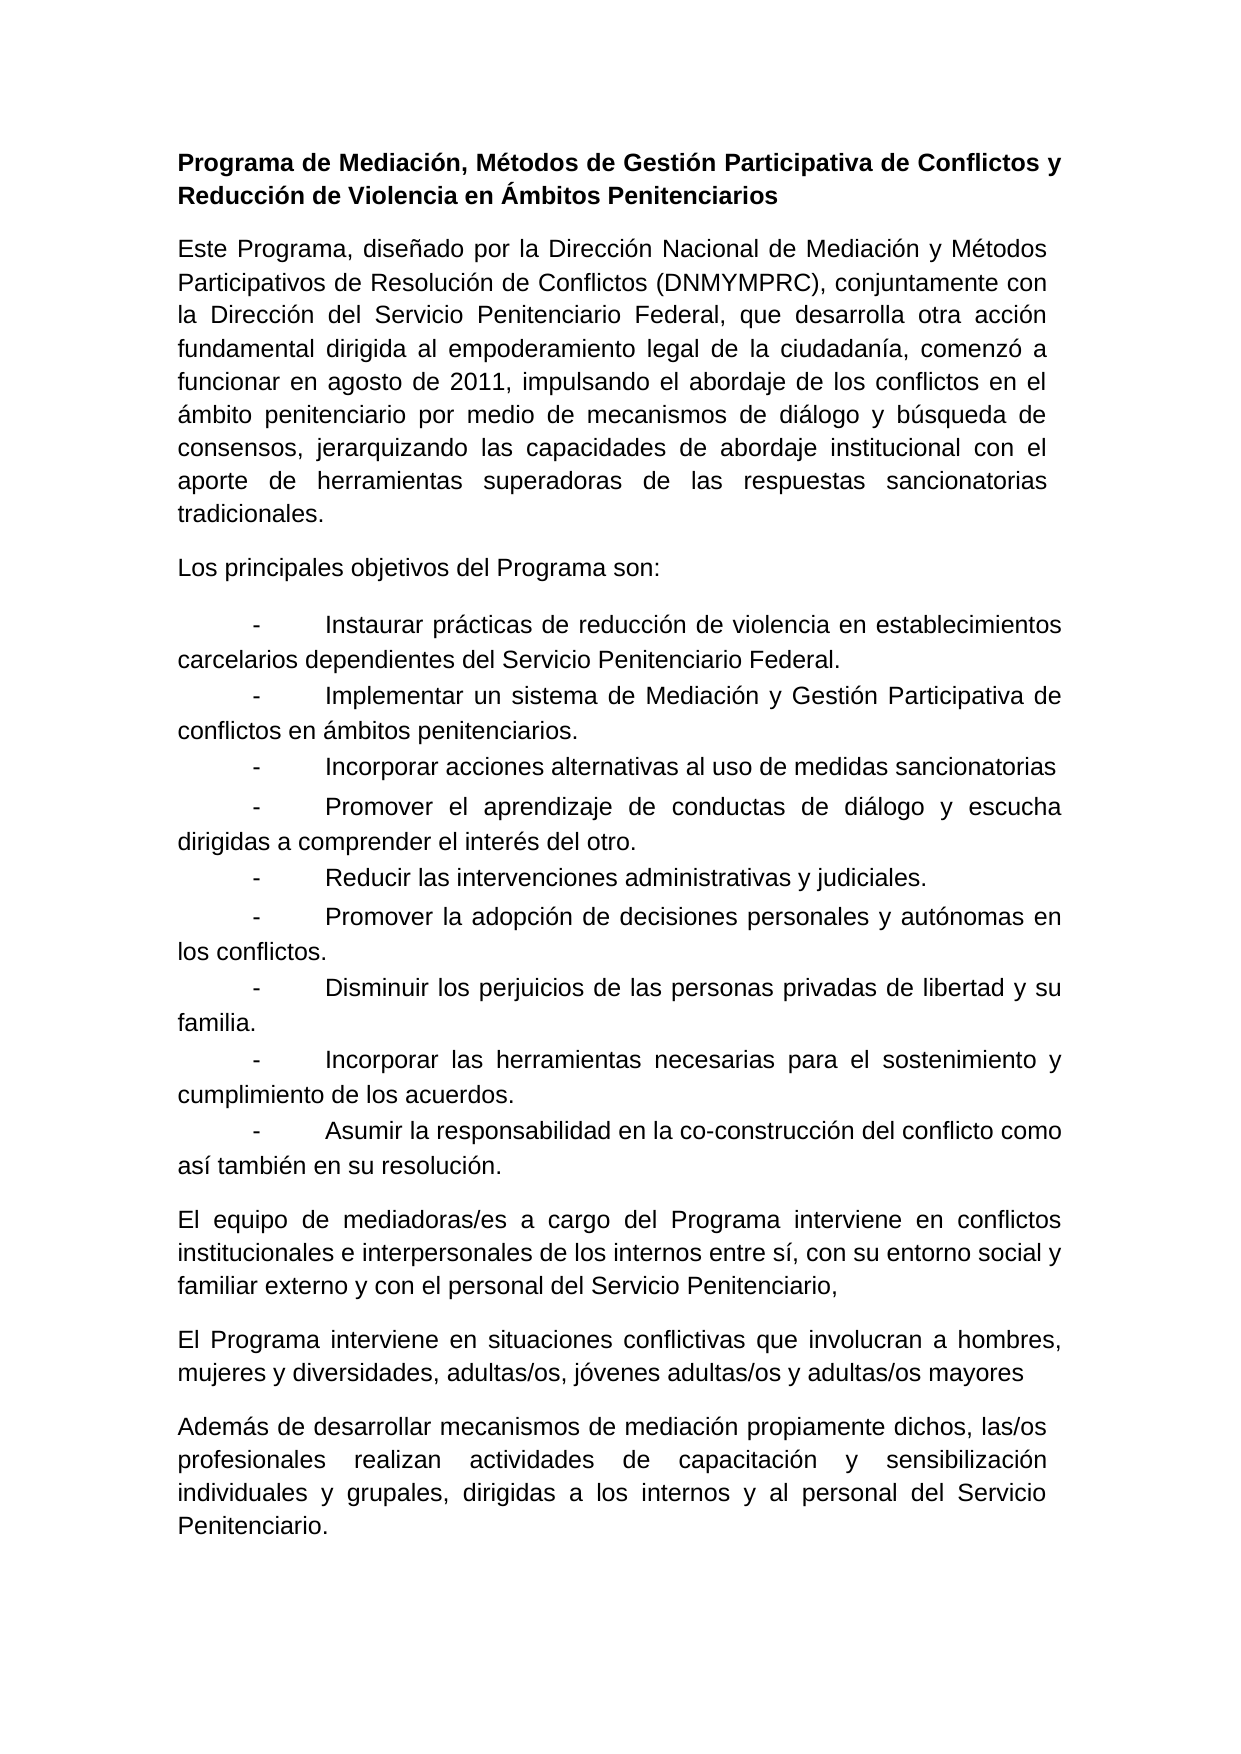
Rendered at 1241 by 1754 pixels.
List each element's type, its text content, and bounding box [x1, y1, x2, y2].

list Asumir la responsabilidad en la co-construcción del conflicto como así también en su resolución. [177, 1113, 1063, 1180]
text Programa de Mediación, Métodos de Gestión Participativa de Conflictos y Reducción de Violencia en Ámbitos Penitenciarios [177, 148, 1063, 209]
list Promover el aprendizaje de conductas de diálogo y escucha dirigidas a comprender el interés del otro. [177, 788, 1063, 855]
list Implementar un sistema de Mediación y Gestión Participativa de conflictos en ámbitos penitenciarios. [177, 678, 1063, 745]
list Incorporar acciones alternativas al uso de medidas sancionatorias [177, 749, 1063, 783]
text Los principales objetivos del Programa son: [177, 552, 1063, 581]
text El equipo de mediadoras/es a cargo del Programa interviene en conflictos institucionales e interpersonales de los internos entre sí, con su entorno social y familiar externo y con el personal del Servicio Penitenciario, [177, 1205, 1063, 1300]
list Disminuir los perjuicios de las personas privadas de libertad y su familia. [177, 970, 1063, 1037]
list Promover la adopción de decisiones personales y autónomas en los conflictos. [177, 899, 1063, 966]
list Incorporar las herramientas necesarias para el sostenimiento y cumplimiento de los acuerdos. [177, 1041, 1063, 1108]
text El Programa interviene en situaciones conflictivas que involucran a hombres, mujeres y diversidades, adultas/os, jóvenes adultas/os y adultas/os mayores [177, 1325, 1063, 1387]
list Instaurar prácticas de reducción de violencia en establecimientos carcelarios dependientes del Servicio Penitenciario Federal. [177, 606, 1063, 673]
list Reducir las intervenciones administrativas y judiciales. [177, 859, 1063, 894]
text Este Programa, diseñado por la Dirección Nacional de Mediación y Métodos Participativos de Resolución de Conflictos (DNMYMPRC), conjuntamente con la Dirección del Servicio Penitenciario Federal, que desarrolla otra acción fundamental dirigida al empoderamiento legal de la ciudadanía, comenzó a funcionar en agosto de 2011, impulsando el abordaje de los conflictos en el ámbito penitenciario por medio de mecanismos de diálogo y búsqueda de consensos, jerarquizando las capacidades de abordaje institucional con el aporte de herramientas superadoras de las respuestas sancionatorias tradicionales. [177, 234, 1048, 527]
text Además de desarrollar mecanismos de mediación propiamente dichos, las/os profesionales realizan actividades de capacitación y sensibilización individuales y grupales, dirigidas a los internos y al personal del Servicio Penitenciario. [177, 1412, 1048, 1539]
